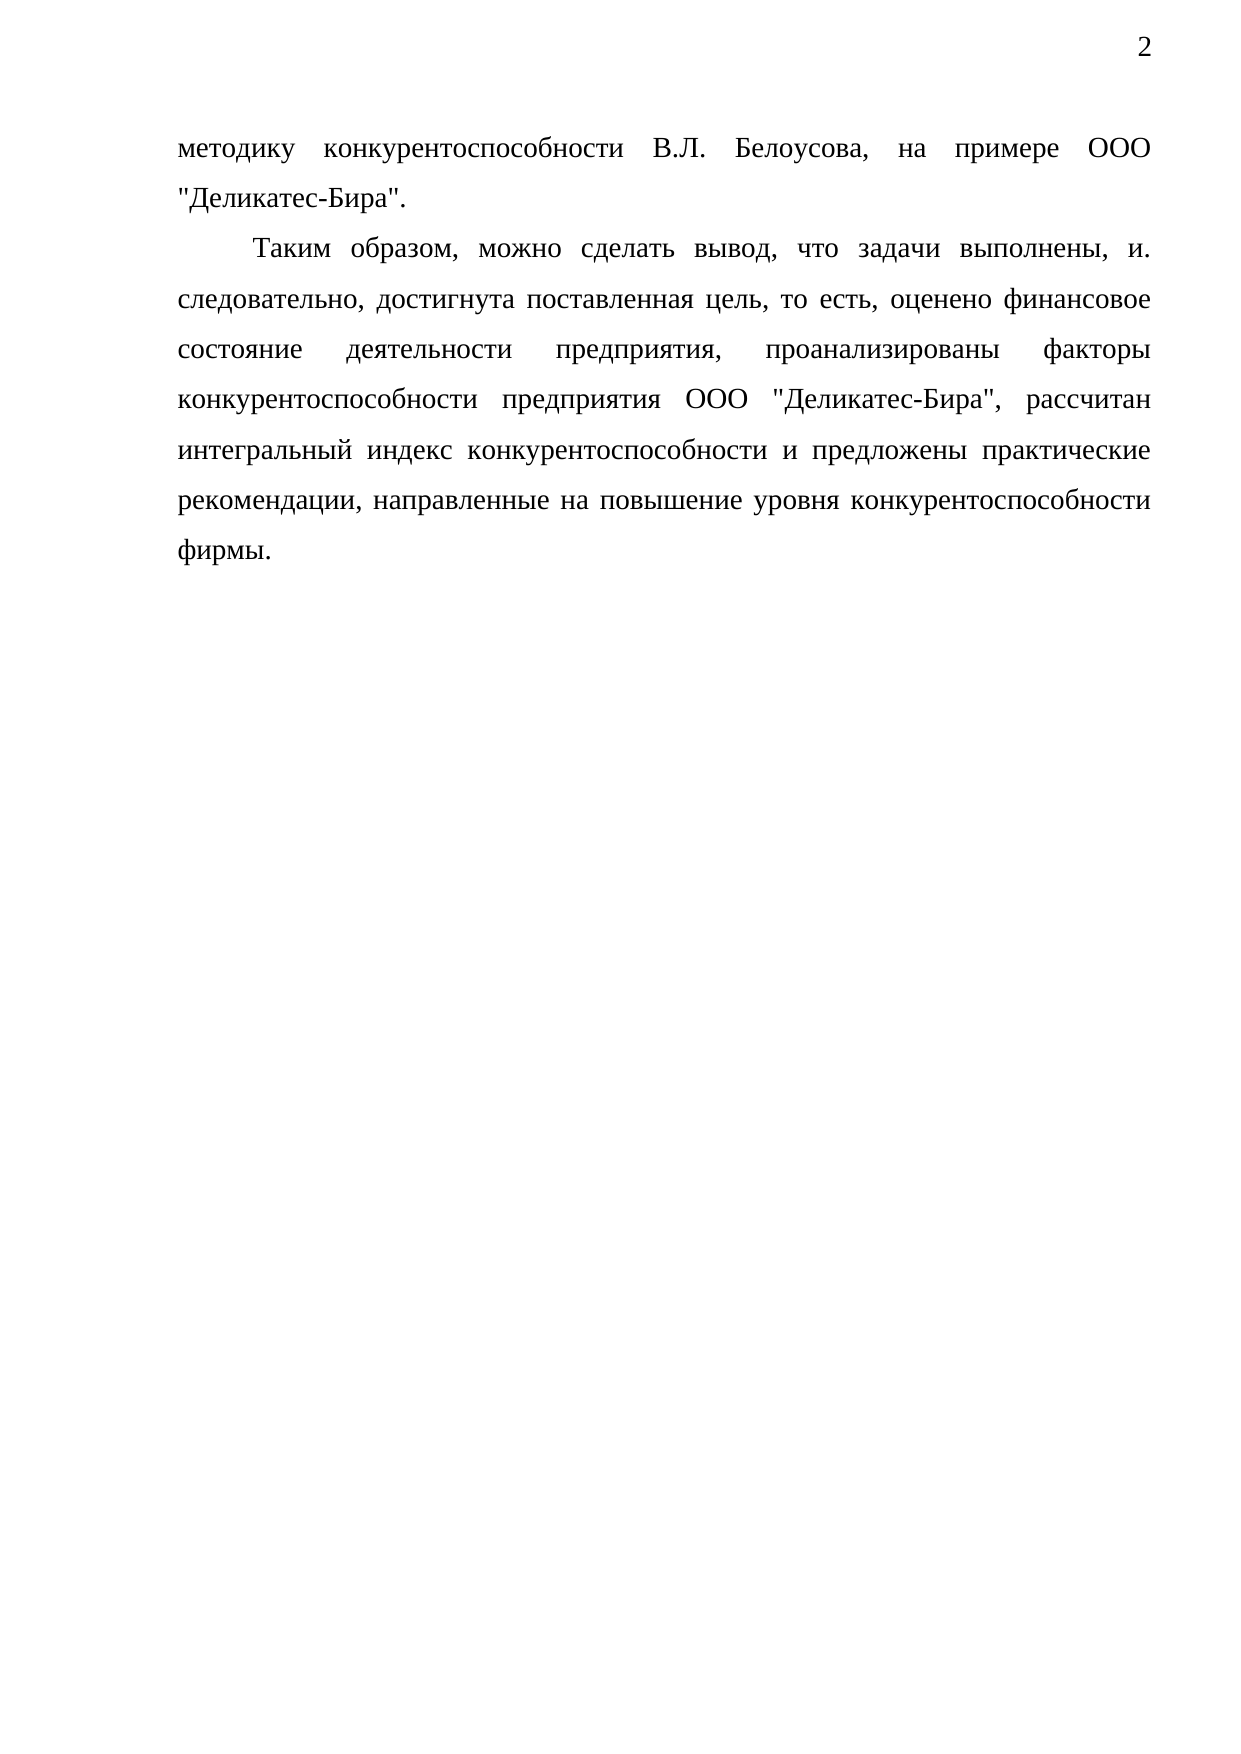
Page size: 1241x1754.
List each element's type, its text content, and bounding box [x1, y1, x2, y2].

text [177, 130, 1152, 214]
text Таким образом, можно сделать вывод, что задачи выполнены, и. следовательно, достигнута поставленная цель, то есть, оценено финансовое состояние деятельности предприятия, проанализированы факторы конкурентоспособности предприятия ООО "Деликатес-Бира", рассчитан интегральный индекс конкурентоспособности и предложены практические рекомендации, направленные на повышение уровня конкурентоспособности фирмы. [177, 231, 1152, 566]
